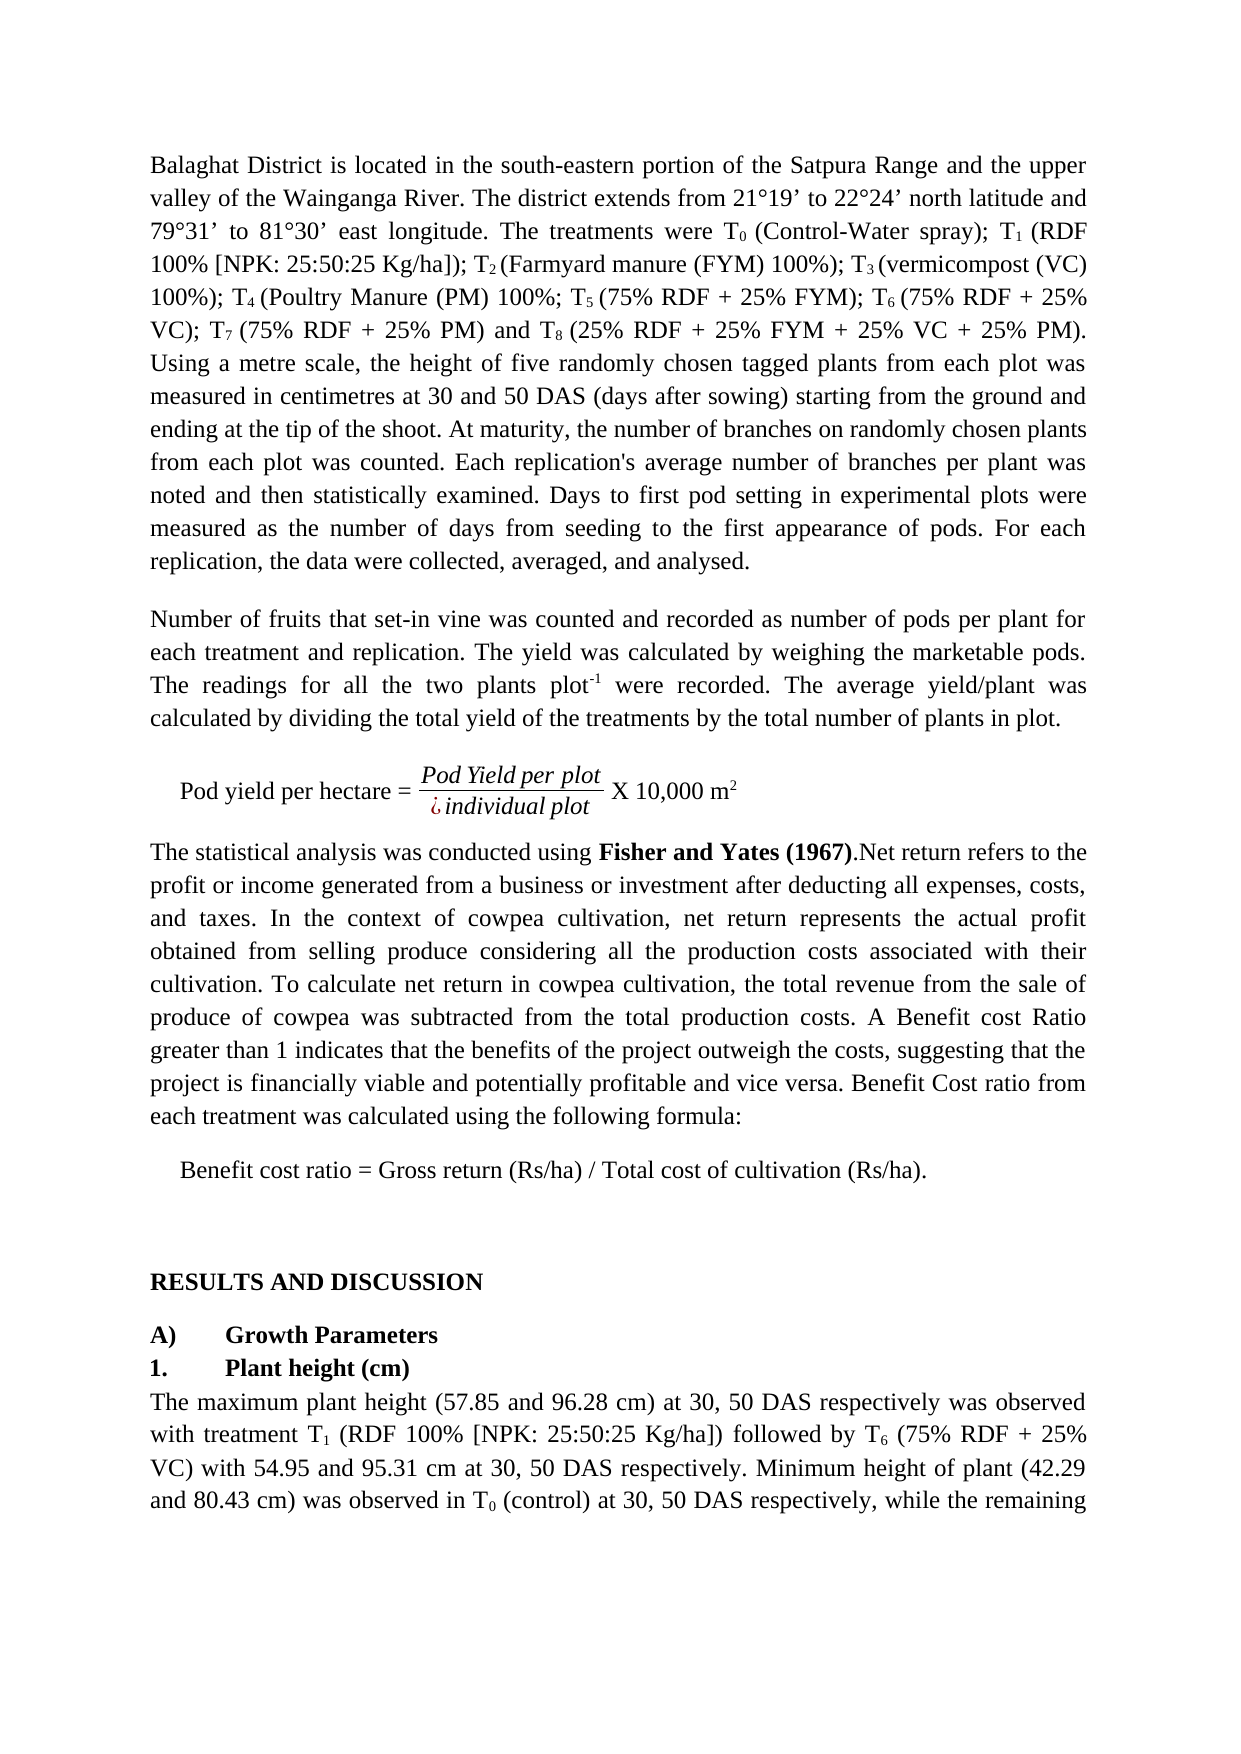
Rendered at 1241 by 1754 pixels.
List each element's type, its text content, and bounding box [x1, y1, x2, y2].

list Pod yield per hectare = X 10,000 m2 [179, 761, 1087, 820]
list Benefit cost ratio = Gross return (Rs/ha) / Total cost of cultivation (Rs/ha). [179, 1155, 1063, 1184]
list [150, 1387, 1087, 1514]
text RESULTS AND DISCUSSION [150, 1267, 1090, 1295]
list Growth Parameters [150, 1321, 1090, 1349]
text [150, 150, 1087, 575]
text The statistical analysis was conducted using Fisher and Yates (1967).Net return refers to the profit or income generated from a business or investment after deducting all expenses, costs, and taxes. In the context of cowpea cultivation, net return represents the actual profit obtained from selling produce considering all the production costs associated with their cultivation. To calculate net return in cowpea cultivation, the total revenue from the sale of produce of cowpea was subtracted from the total production costs. A Benefit cost Ratio greater than 1 indicates that the benefits of the project outweigh the costs, suggesting that the project is financially viable and potentially profitable and vice versa. Benefit Cost ratio from each treatment was calculated using the following formula: [150, 837, 1087, 1130]
text Number of fruits that set-in vine was counted and recorded as number of pods per plant for each treatment and replication. The yield was calculated by weighing the marketable pods. The readings for all the two plants plot-1 were recorded. The average yield/plant was calculated by dividing the total yield of the treatments by the total number of plants in plot. [150, 604, 1087, 732]
list Plant height (cm) [149, 1353, 1033, 1382]
